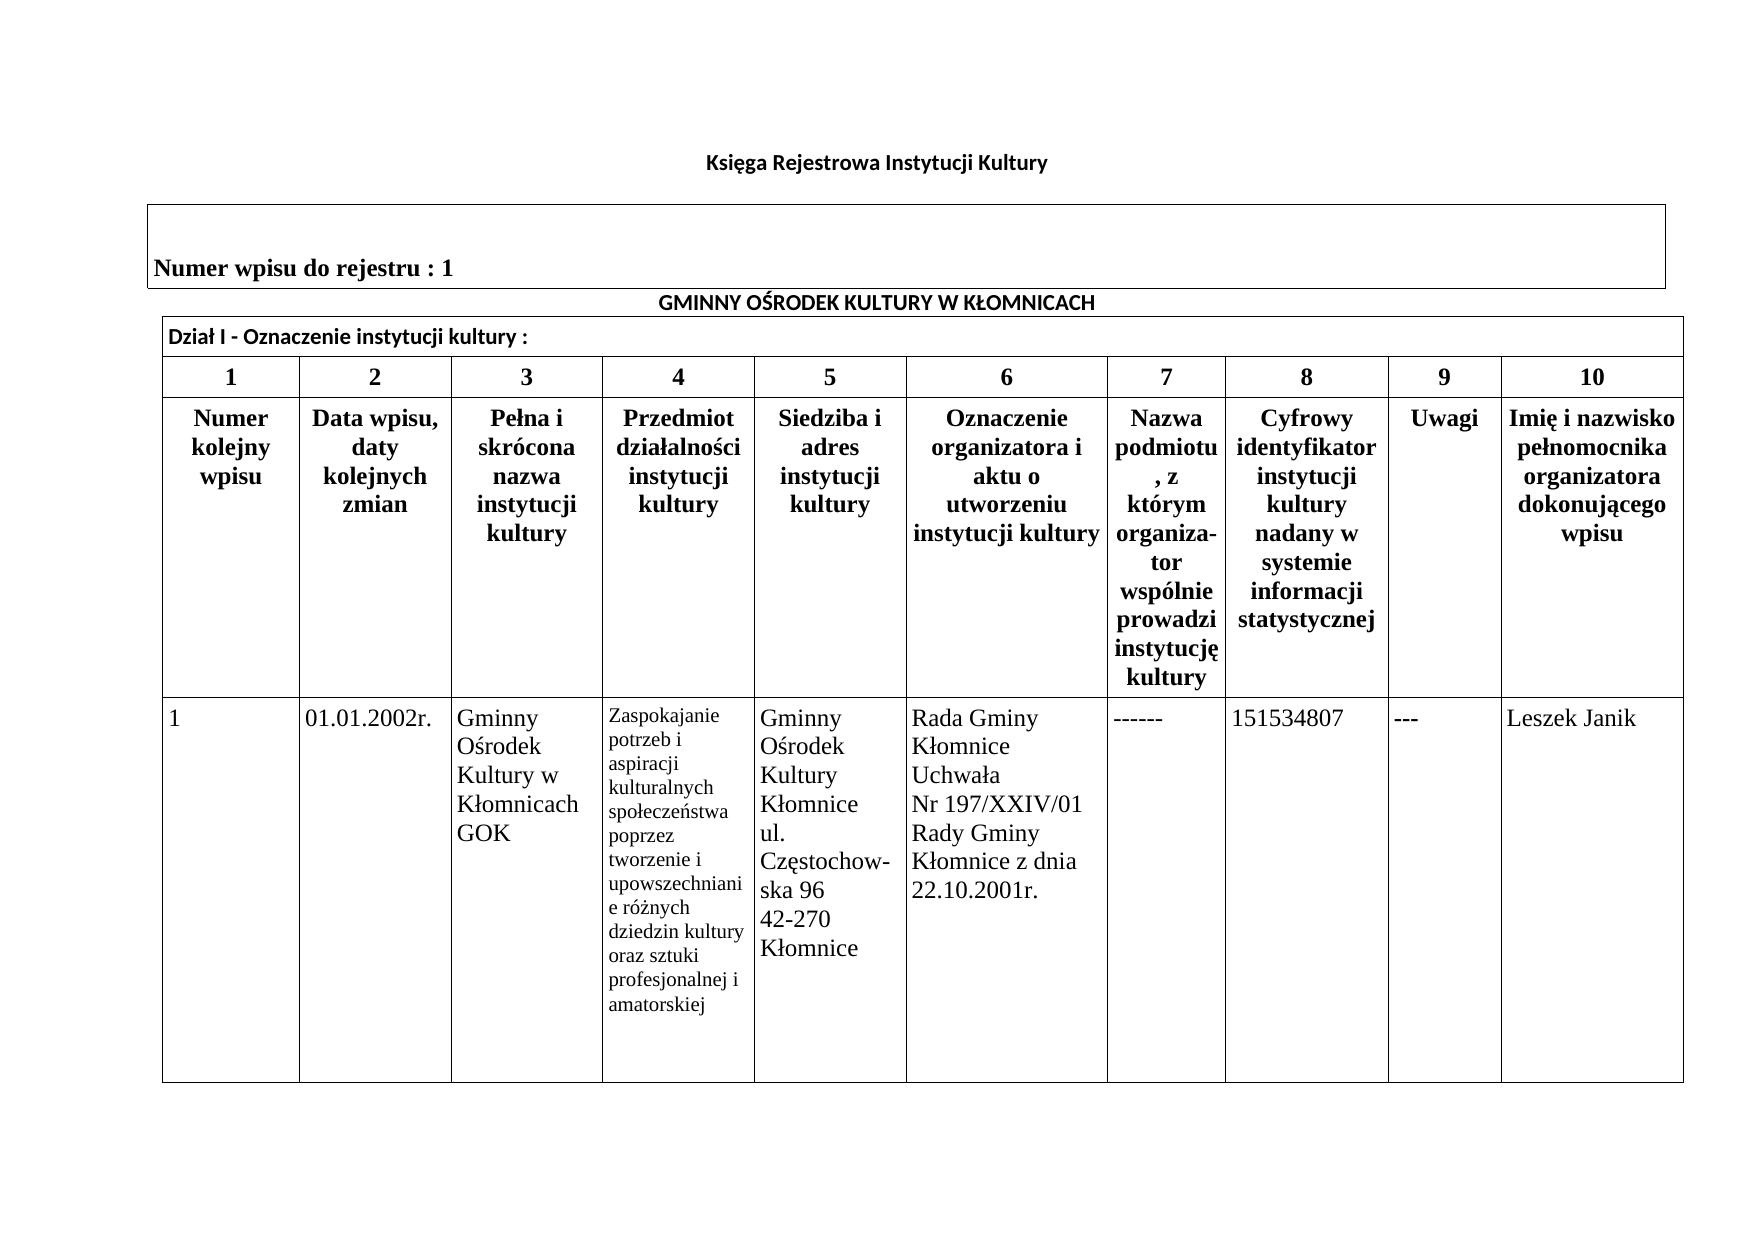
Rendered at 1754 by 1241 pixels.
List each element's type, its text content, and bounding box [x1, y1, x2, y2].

table_cell 4 [603, 357, 754, 397]
table_cell Zaspokajanie potrzeb i aspiracji kulturalnych społeczeństwa poprzez tworzenie i upowszechnianie różnych dziedzin kultury oraz sztuki profesjonalnej i amatorskiej [603, 698, 754, 1082]
table_cell Cyfrowy identyfikator instytucji kultury nadany w systemie informacji statystycznej [1226, 398, 1388, 696]
table_cell ------ [1108, 698, 1225, 1082]
table_cell 7 [1108, 357, 1225, 397]
table_cell Data wpisu, daty kolejnych zmian [300, 398, 451, 696]
table_cell Numer kolejny wpisu [163, 398, 299, 696]
table_cell Imię i nazwisko pełnomocnika organizatora dokonującego wpisu [1502, 398, 1683, 696]
table_cell 3 [452, 357, 602, 397]
table_header Dział I - Oznaczenie instytucji kultury : [163, 317, 1683, 356]
table_cell Pełna i skrócona nazwa instytucji kultury [452, 398, 602, 696]
table_cell 2 [300, 357, 451, 397]
table_cell 1 [163, 698, 299, 1082]
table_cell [755, 698, 906, 1082]
table_cell 151534807 [1226, 698, 1388, 1082]
table_cell Uwagi [1389, 398, 1501, 696]
table_cell Oznaczenie organizatora i aktu o utworzeniu instytucji kultury [907, 398, 1107, 696]
table_cell Siedziba i adres instytucji kultury [755, 398, 906, 696]
table_cell Przedmiot działalności instytucji kultury [603, 398, 754, 696]
table_cell 8 [1226, 357, 1388, 397]
table_cell 10 [1502, 357, 1683, 397]
table_cell 6 [907, 357, 1107, 397]
table_cell Rada Gminy Kłomnice Uchwała Nr 197/XXIV/01 Rady Gminy Kłomnice z dnia 22.10.2001r. [907, 698, 1107, 1082]
table_cell 01.01.2002r. [300, 698, 451, 1082]
table_cell Gminny Ośrodek Kultury w Kłomnicach GOK [452, 698, 602, 1082]
table_header Numer wpisu do rejestru : 1 [148, 205, 1665, 288]
table_cell Nazwa podmiotu, z którym organiza-tor wspólnie prowadzi instytucję kultury [1108, 398, 1225, 696]
table_cell 9 [1389, 357, 1501, 397]
table_cell 1 [163, 357, 299, 397]
text GMINNY OŚRODEK KULTURY W KŁOMNICACH [148, 289, 1606, 316]
table_cell 5 [755, 357, 906, 397]
table_cell Leszek Janik [1502, 698, 1683, 1082]
text Księga Rejestrowa Instytucji Kultury [148, 148, 1606, 176]
table_cell --- [1389, 698, 1501, 1082]
